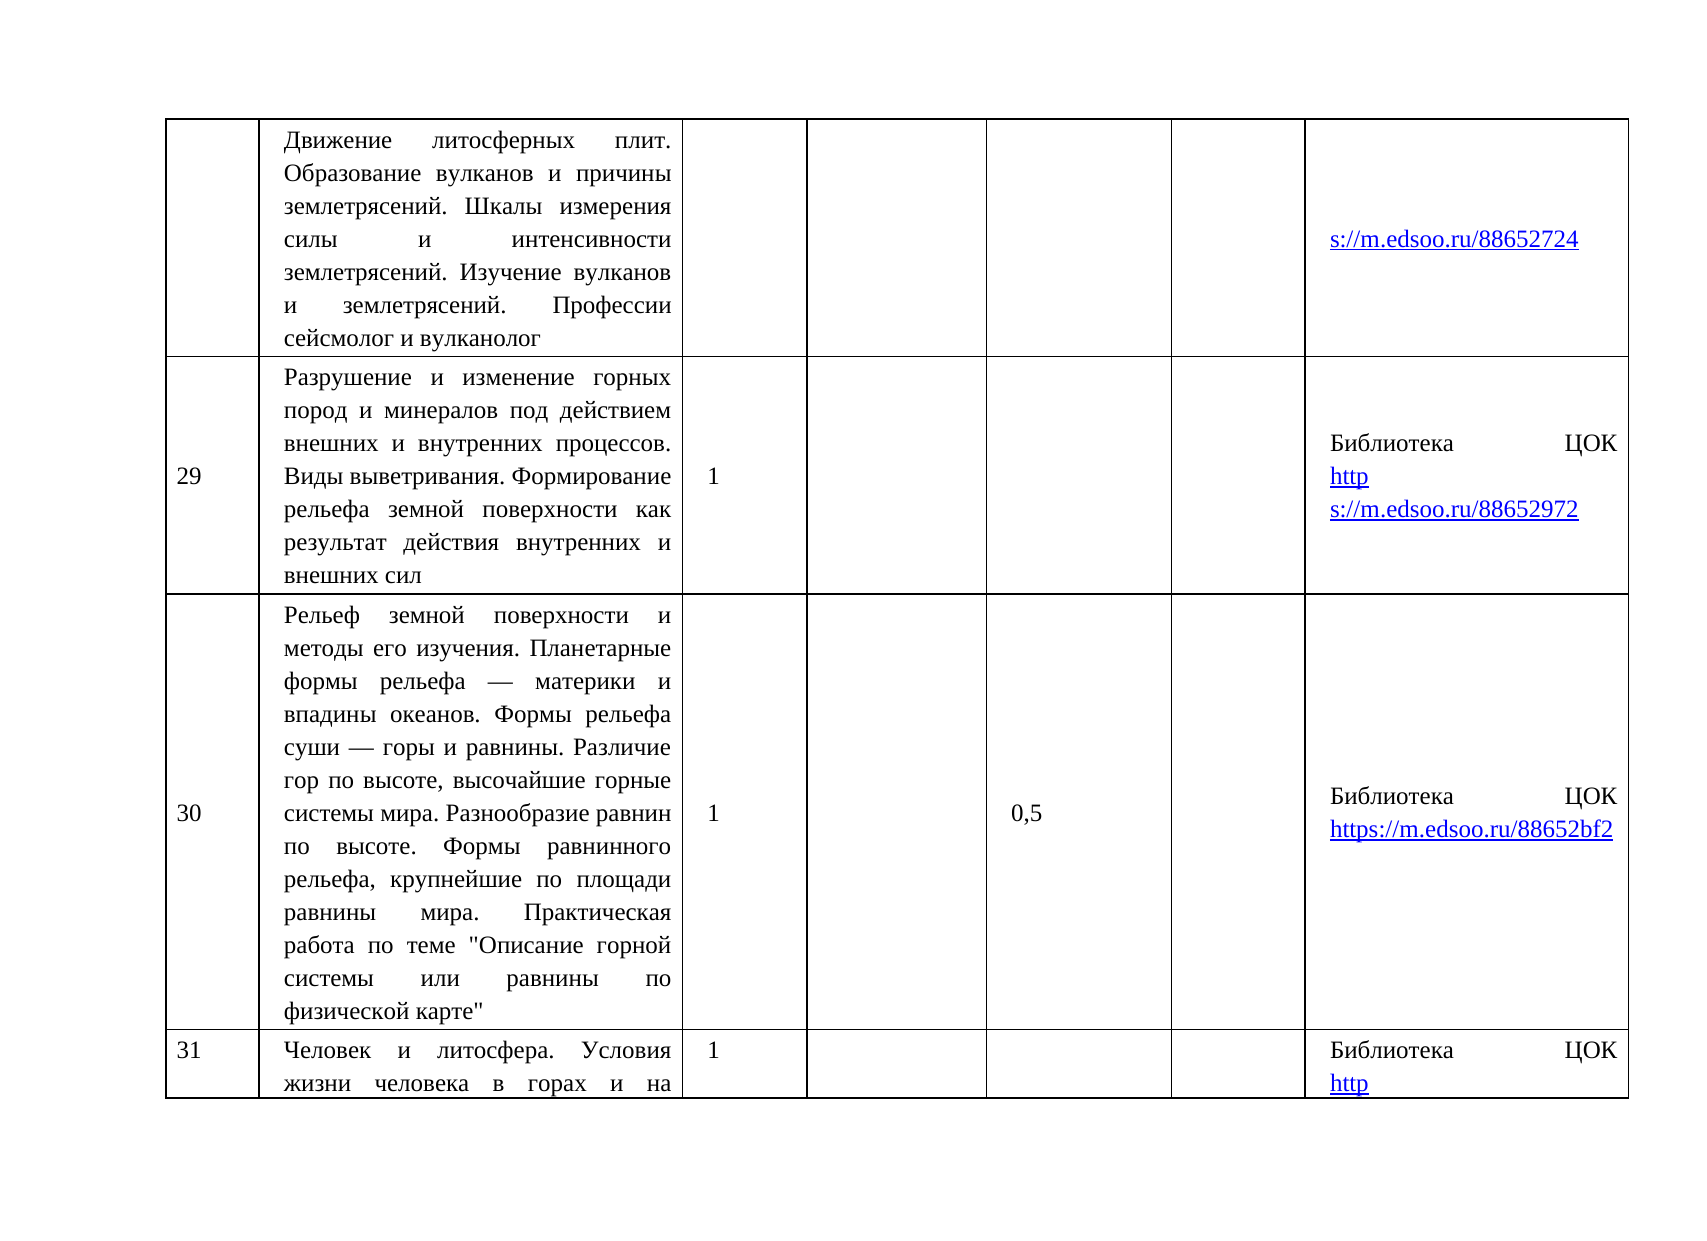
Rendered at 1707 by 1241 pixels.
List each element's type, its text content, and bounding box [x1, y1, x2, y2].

table_cell [808, 1030, 986, 1097]
table_cell 1 [683, 357, 806, 593]
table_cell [260, 1030, 682, 1097]
table_cell [808, 357, 986, 593]
table_cell [987, 357, 1171, 593]
table_cell 0,5 [987, 595, 1171, 1029]
table_cell 1 [683, 1030, 806, 1097]
table_cell Разрушение и изменение горных пород и минералов под действием внешних и внутренних процессов. Виды выветривания. Формирование рельефа земной поверхности как результат действия внутренних и внешних сил [260, 357, 682, 593]
table_cell 1 [683, 595, 806, 1029]
table_cell 28 [167, 120, 258, 356]
table_cell [808, 595, 986, 1029]
table_cell [1172, 357, 1304, 593]
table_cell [260, 120, 682, 356]
table_cell [987, 120, 1171, 356]
table_cell [1172, 1030, 1304, 1097]
table_cell [808, 120, 986, 356]
table_cell 29 [167, 357, 258, 593]
table_cell Библиотека ЦОК https://m.edsoo.ru/88652bf2 [1306, 595, 1628, 1029]
table_cell 31 [167, 1030, 258, 1097]
table_cell [1172, 595, 1304, 1029]
table_cell Рельеф земной поверхности и методы его изучения. Планетарные формы рельефа — материки и впадины океанов. Формы рельефа суши — горы и равнины. Различие гор по высоте, высочайшие горные системы мира. Разнообразие равнин по высоте. Формы равнинного рельефа, крупнейшие по площади равнины мира. Практическая работа по теме "Описание горной системы или равнины по физической карте" [260, 595, 682, 1029]
table_cell 30 [167, 595, 258, 1029]
table_cell [1172, 120, 1304, 356]
table_cell 1 [683, 120, 806, 356]
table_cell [1306, 120, 1628, 356]
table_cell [1306, 1030, 1628, 1097]
table_cell [987, 1030, 1171, 1097]
table_cell Библиотека ЦОК https://m.edsoo.ru/88652972 [1306, 357, 1628, 593]
